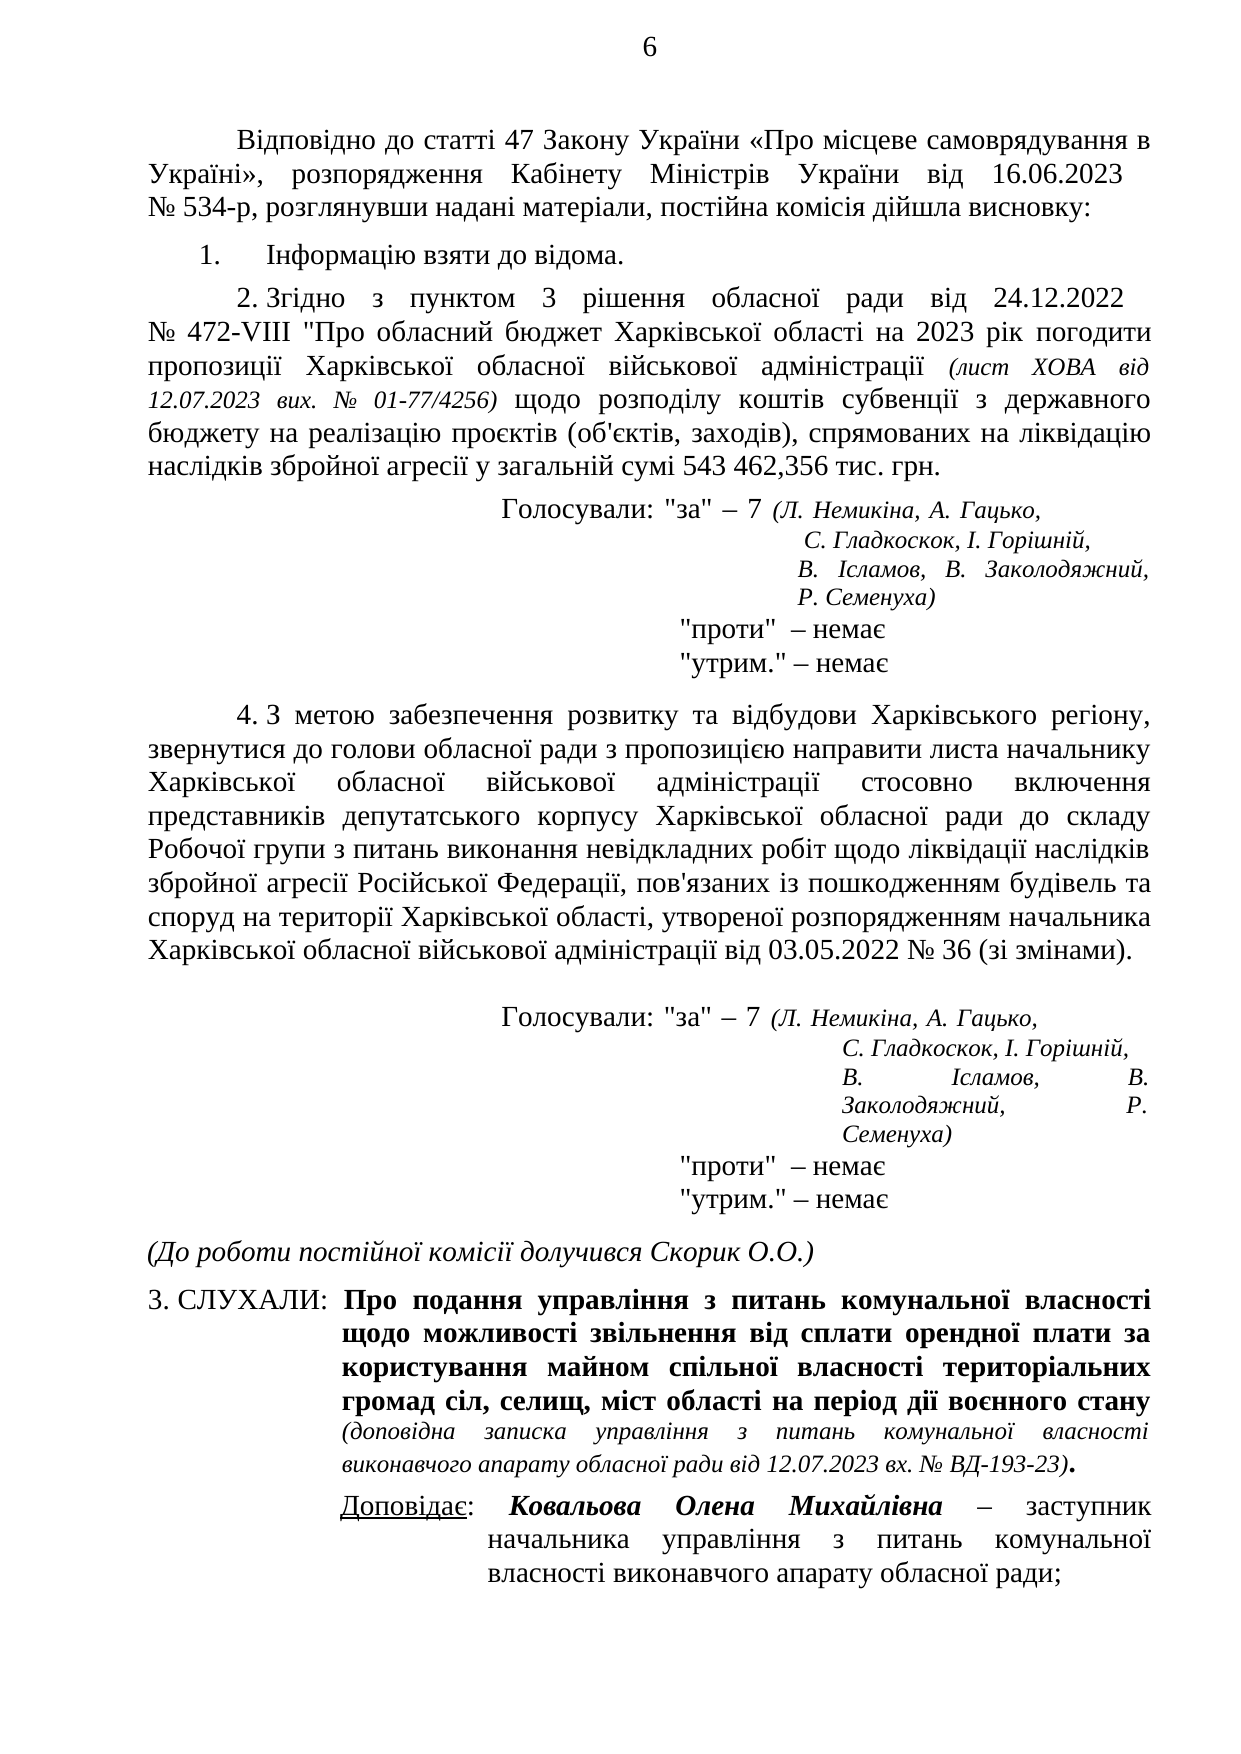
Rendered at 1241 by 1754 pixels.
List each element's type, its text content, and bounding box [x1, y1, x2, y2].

list Згідно з пунктом 3 рішення обласної ради від 24.12.2022 № 472-VIII "Про обласний бюджет Харківської області на 2023 рік погодити пропозиції Харківської обласної військової адміністрації (лист ХОВА від 12.07.2023 вих. № 01-77/4256) щодо розподілу коштів субвенції з державного бюджету на реалізацію проєктів (об'єктів, заходів), спрямованих на ліквідацію наслідків збройної агресії у загальній сумі 543 462,356 тис. грн. [148, 281, 1152, 482]
text "проти" – немає [679, 611, 1152, 645]
text Голосували: "за" – 7 (Л. Немикіна, А. Гацько, С. Гладкоскок, І. Горішній, [501, 999, 1152, 1062]
text "утрим." – немає [679, 645, 1152, 678]
list З метою забезпечення розвитку та відбудови Харківського регіону, звернутися до голови обласної ради з пропозицією направити листа начальнику Харківської обласної військової адміністрації стосовно включення представників депутатського корпусу Харківської обласної ради до складу Робочої групи з питань виконання невідкладних робіт щодо ліквідації наслідків збройної агресії Російської Федерації, пов'язаних із пошкодженням будівель та споруд на території Харківської області, утвореної розпорядженням начальника Харківської обласної військової адміністрації від 03.05.2022 № 36 (зі змінами). [148, 697, 1152, 966]
list Інформацію взяти до відома. [148, 237, 1152, 271]
text В. Ісламов, В. Заколодяжний, Р. Семенуха) [842, 1062, 1152, 1148]
list СЛУХАЛИ: Про подання управління з питань комунальної власності щодо можливості звільнення від сплати орендної плати за користування майном спільної власності територіальних громад сіл, селищ, міст області на період дії воєнного стану (доповідна записка управління з питань комунальної власності виконавчого апарату обласної ради від 12.07.2023 вх. № ВД-193-23). [148, 1282, 1152, 1478]
text (До роботи постійної комісії долучився Скорик О.О.) [147, 1234, 1152, 1268]
text В. Ісламов, В. Заколодяжний, Р. Семенуха) [797, 554, 1152, 611]
text Відповідно до статті 47 Закону України «Про місцеве самоврядування в Україні», розпорядження Кабінету Міністрів України від 16.06.2023 № 534-р, розглянувши надані матеріали, постійна комісія дійшла висновку: [148, 122, 1152, 223]
text Голосували: "за" – 7 (Л. Немикіна, А. Гацько, С. Гладкоскок, І. Горішній, [501, 491, 1152, 554]
text Доповідає: Ковальова Олена Михайлівна – заступник начальника управління з питань комунальної власності виконавчого апарату обласної ради; [340, 1488, 1152, 1589]
text "проти" – немає [679, 1148, 1152, 1181]
text "утрим." – немає [679, 1181, 1152, 1215]
